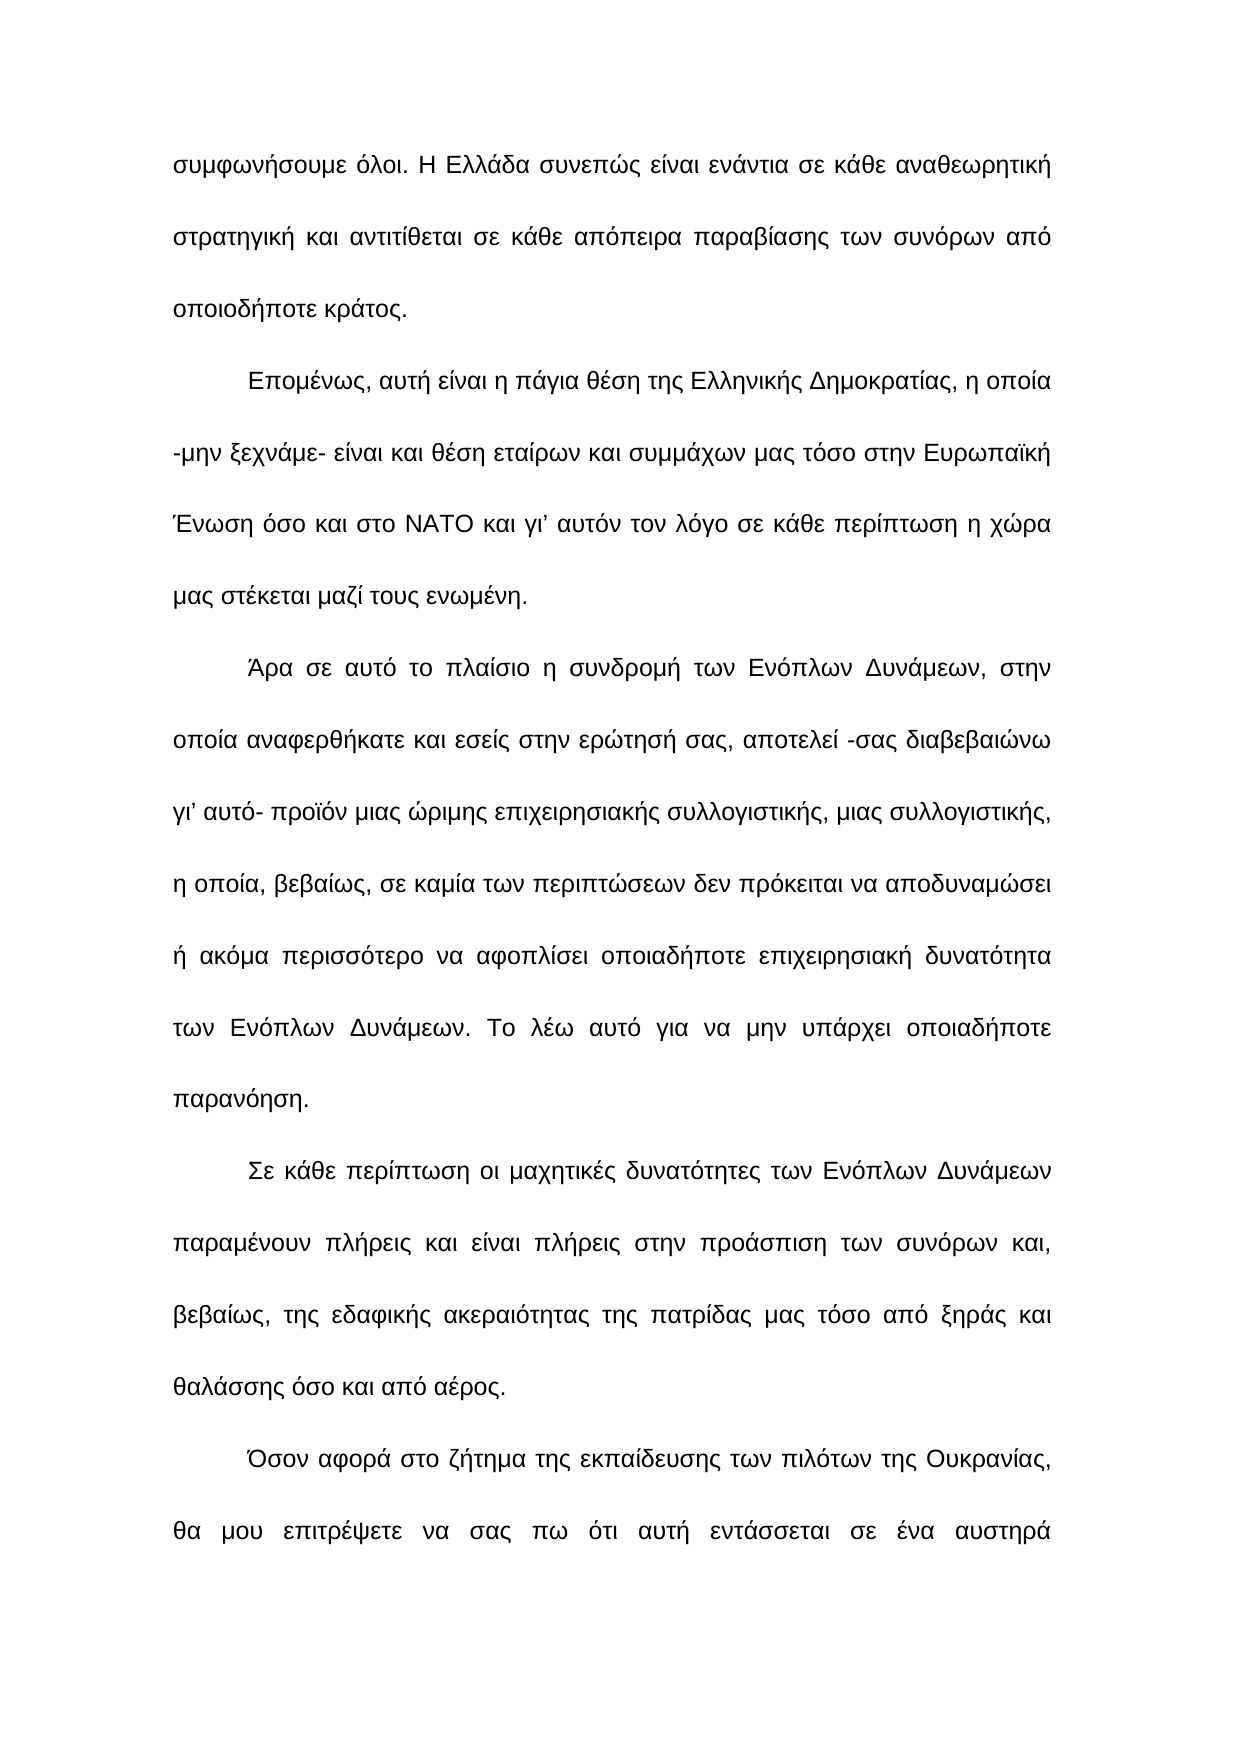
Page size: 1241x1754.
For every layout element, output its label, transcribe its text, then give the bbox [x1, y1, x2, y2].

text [173, 1444, 1053, 1544]
text Άρα σε αυτό το πλαίσιο η συνδρομή των Ενόπλων Δυνάμεων, στην οποία αναφερθήκατε και εσείς στην ερώτησή σας, αποτελεί -σας διαβεβαιώνω γι’ αυτό- προϊόν μιας ώριμης επιχειρησιακής συλλογιστικής, μιας συλλογιστικής, η οποία, βεβαίως, σε καμία των περιπτώσεων δεν πρόκειται να αποδυναμώσει ή ακόμα περισσότερο να αφοπλίσει οποιαδήποτε επιχειρησιακή δυνατότητα των Ενόπλων Δυνάμεων. Το λέω αυτό για να μην υπάρχει οποιαδήποτε παρανόηση. [173, 653, 1053, 1113]
text Σε κάθε περίπτωση οι μαχητικές δυνατότητες των Ενόπλων Δυνάμεων παραμένουν πλήρεις και είναι πλήρεις στην προάσπιση των συνόρων και, βεβαίως, της εδαφικής ακεραιότητας της πατρίδας μας τόσο από ξηράς και θαλάσσης όσο και από αέρος. [173, 1156, 1053, 1401]
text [173, 150, 1053, 322]
text Επομένως, αυτή είναι η πάγια θέση της Ελληνικής Δημοκρατίας, η οποία -μην ξεχνάμε- είναι και θέση εταίρων και συμμάχων μας τόσο στην Ευρωπαϊκή Ένωση όσο και στο ΝΑΤΟ και γι’ αυτόν τον λόγο σε κάθε περίπτωση η χώρα μας στέκεται μαζί τους ενωμένη. [173, 366, 1053, 610]
